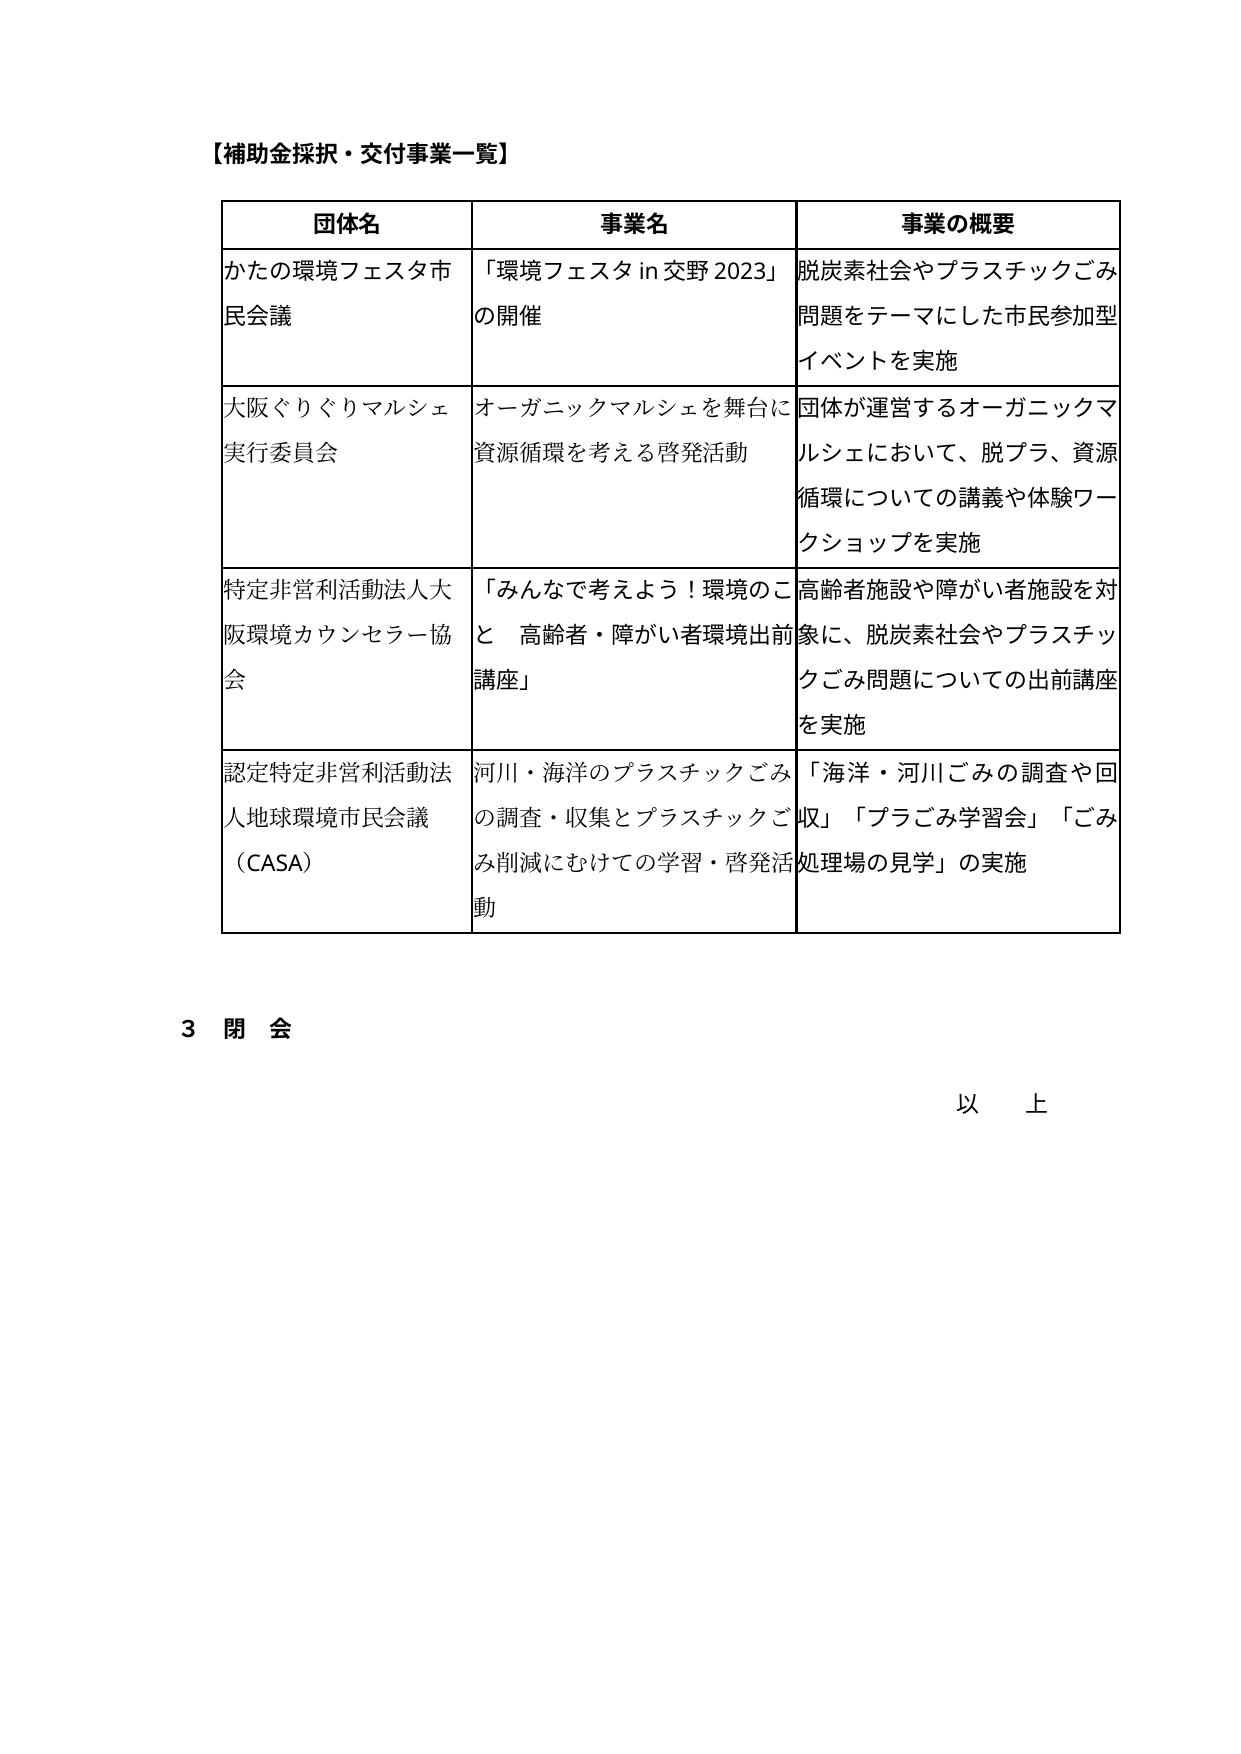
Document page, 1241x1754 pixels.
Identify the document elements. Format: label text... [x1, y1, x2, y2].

table_cell 特定非営利活動法人大阪環境カウンセラー協会 [223, 569, 471, 749]
table_cell 「海洋・河川ごみの調査や回収」「プラごみ学習会」「ごみ処理場の見学」の実施 [798, 751, 1119, 932]
table_cell 「みんなで考えよう！環境のこと 高齢者・障がい者環境出前講座」 [473, 569, 795, 749]
table_cell オーガニックマルシェを舞台に資源循環を考える啓発活動 [473, 387, 795, 567]
table_cell 高齢者施設や障がい者施設を対象に、脱炭素社会やプラスチックごみ問題についての出前講座を実施 [798, 569, 1119, 749]
table_cell 認定特定非営利活動法人地球環境市民会議（CASA） [223, 751, 471, 932]
table_cell 河川・海洋のプラスチックごみの調査・収集とプラスチックごみ削減にむけての学習・啓発活動 [473, 751, 795, 932]
table_header 団体名 [223, 202, 471, 247]
table_cell かたの環境フェスタ市民会議 [223, 250, 471, 385]
text ３ 閉 会 [177, 1009, 1122, 1046]
table_header 事業の概要 [798, 202, 1119, 247]
table_cell 大阪ぐりぐりマルシェ実行委員会 [223, 387, 471, 567]
table_cell 団体が運営するオーガニックマルシェにおいて、脱プラ、資源循環についての講義や体験ワークショップを実施 [798, 387, 1119, 567]
table_cell 「環境フェスタin交野2023」の開催 [473, 250, 795, 385]
table_header 事業名 [473, 202, 795, 247]
text 以 上 [177, 1084, 1122, 1121]
table_cell 脱炭素社会やプラスチックごみ問題をテーマにした市民参加型イベントを実施 [798, 250, 1119, 385]
text 【補助金採択・交付事業一覧】 [177, 133, 1122, 171]
